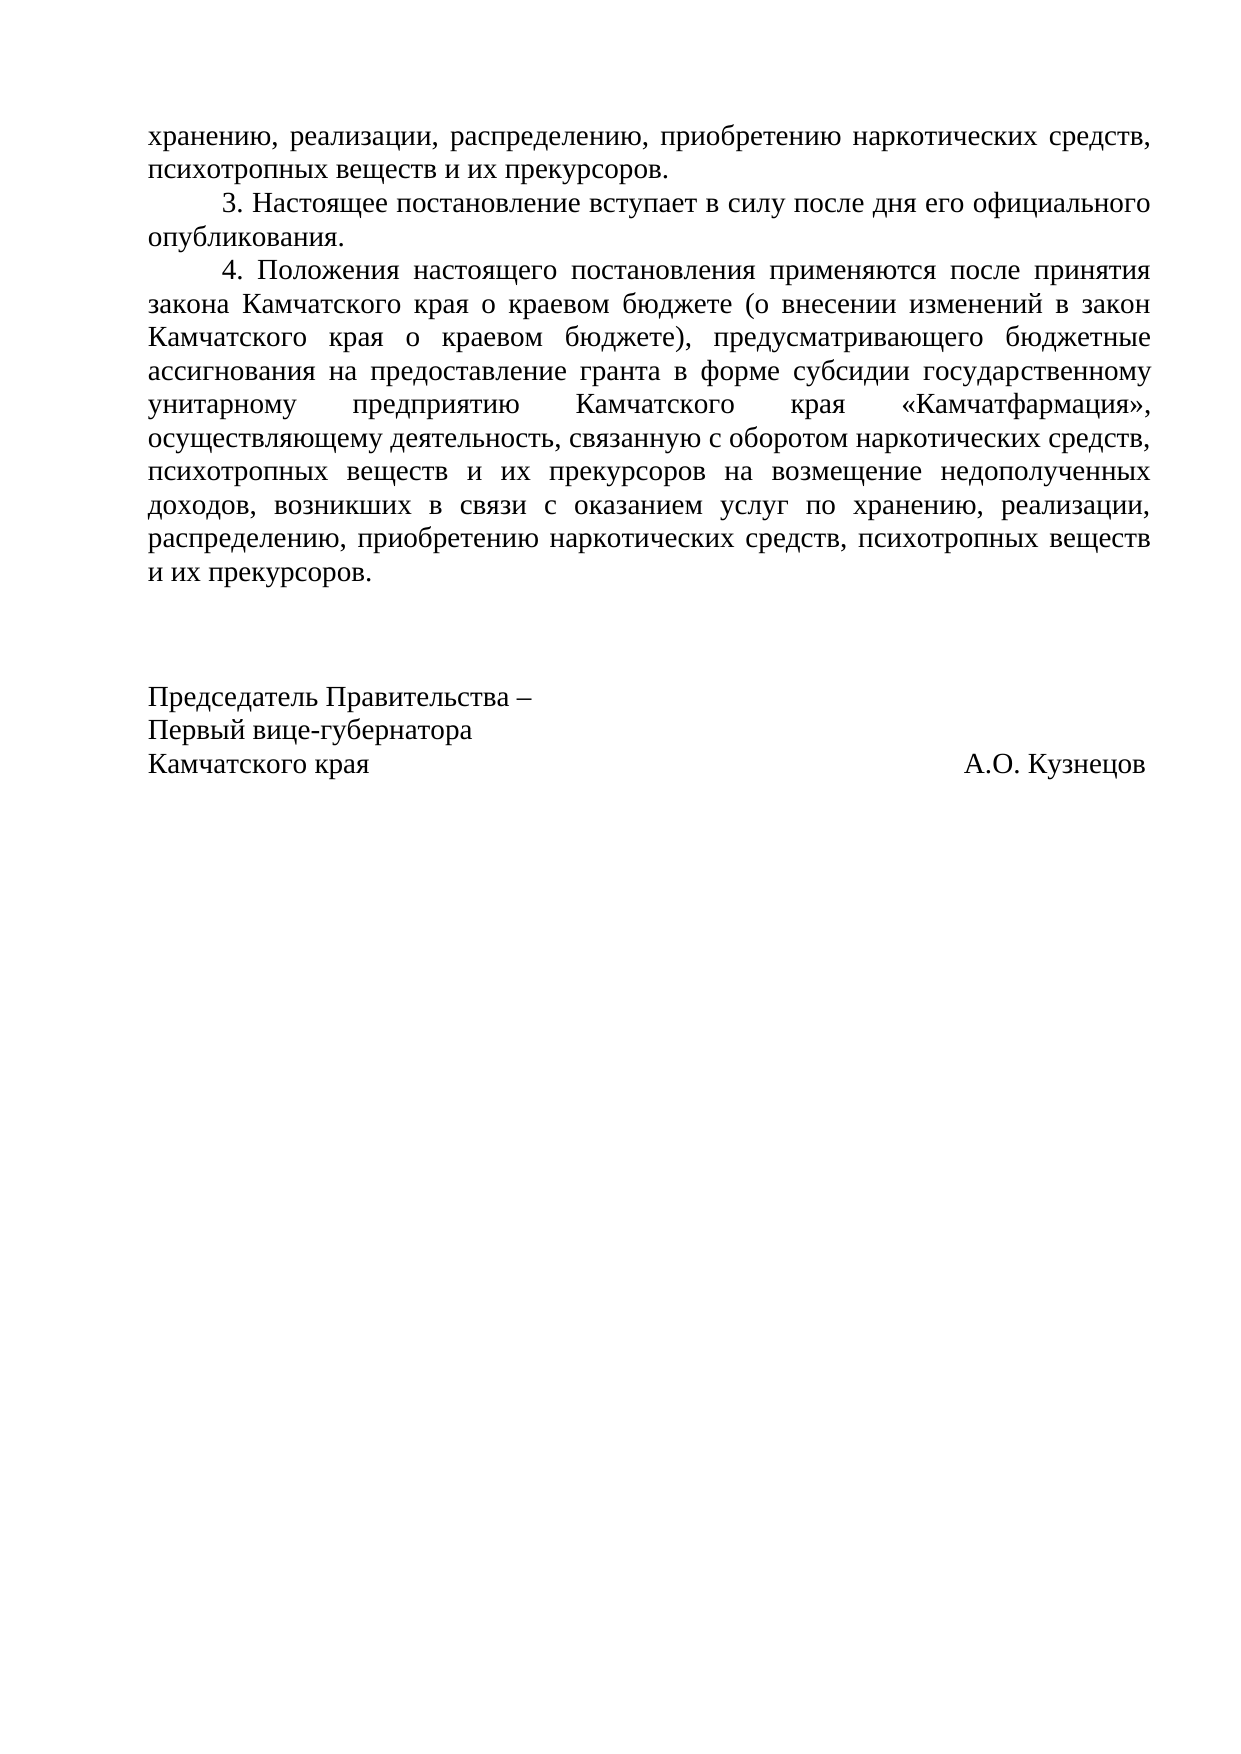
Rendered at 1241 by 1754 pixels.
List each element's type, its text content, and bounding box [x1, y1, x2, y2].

text 4. Положения настоящего постановления применяются после принятия закона Камчатского края о краевом бюджете (о внесении изменений в закон Камчатского края о краевом бюджете), предусматривающего бюджетные ассигнования на предоставление гранта в форме субсидии государственному унитарному предприятию Камчатского края «Камчатфармация», осуществляющему деятельность, связанную с оборотом наркотических средств, психотропных веществ и их прекурсоров на возмещение недополученных доходов, возникших в связи с оказанием услуг по хранению, реализации, распределению, приобретению наркотических средств, психотропных веществ и их прекурсоров. [148, 252, 1152, 588]
text Первый вице-губернатора [148, 712, 1152, 746]
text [148, 118, 1152, 185]
text Председатель Правительства – [148, 679, 1152, 712]
text 3. Настоящее постановление вступает в силу после дня его официального опубликования. [148, 185, 1152, 252]
text Камчатского края А.О. Кузнецов [148, 746, 1152, 779]
